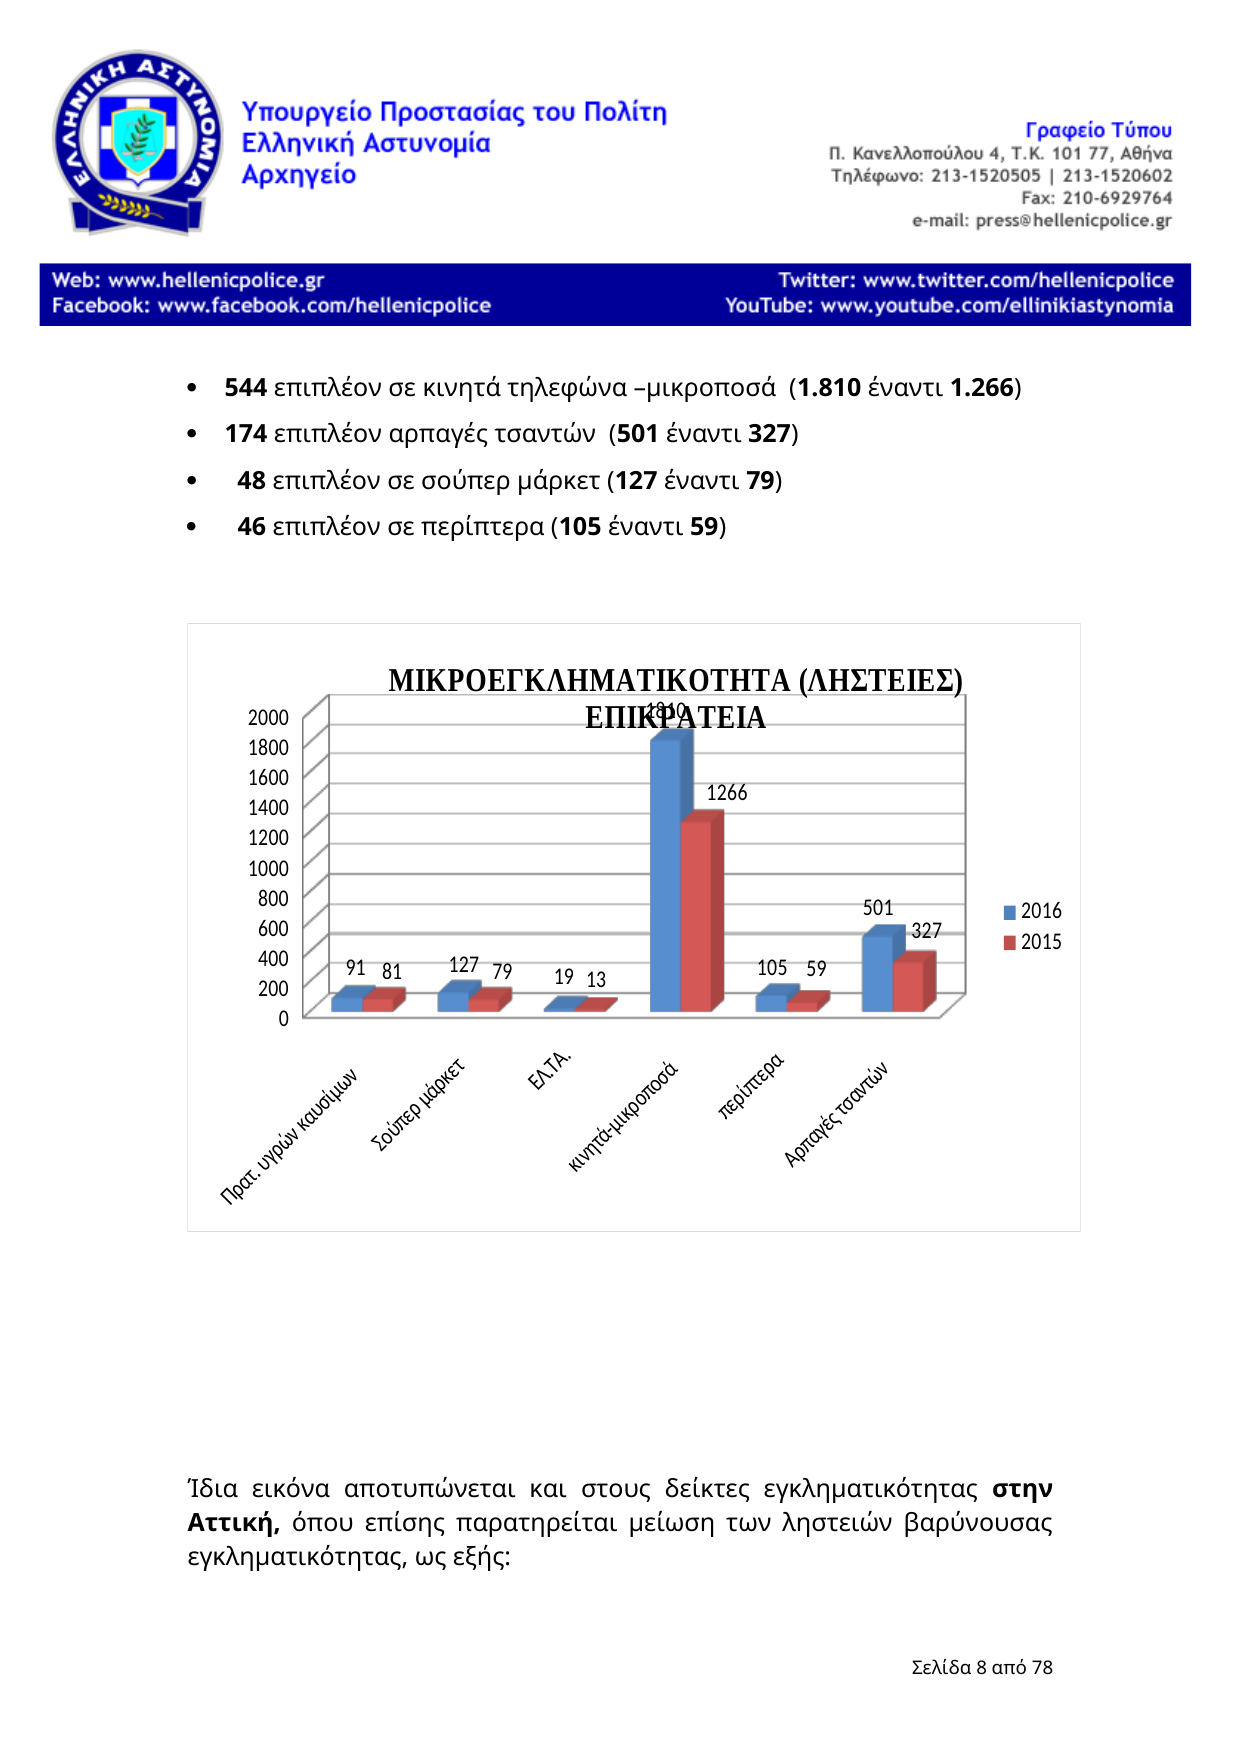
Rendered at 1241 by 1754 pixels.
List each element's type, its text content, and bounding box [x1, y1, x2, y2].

list 544 επιπλέον σε κινητά τηλεφώνα –μικροποσά (1.810 έναντι 1.266) [187, 369, 1053, 403]
text Ίδια εικόνα αποτυπώνεται και στους δείκτες εγκληματικότητας στην Αττική, όπου επίσης παρατηρείται μείωση των ληστειών βαρύνουσας εγκληματικότητας, ως εξής: [187, 1471, 1053, 1573]
picture [39, 29, 1192, 326]
list 46 επιπλέον σε περίπτερα (105 έναντι 59) [187, 509, 1053, 543]
list 48 επιπλέον σε σούπερ μάρκετ (127 έναντι 79) [187, 462, 1053, 496]
list 174 επιπλέον αρπαγές τσαντών (501 έναντι 327) [187, 416, 1053, 450]
